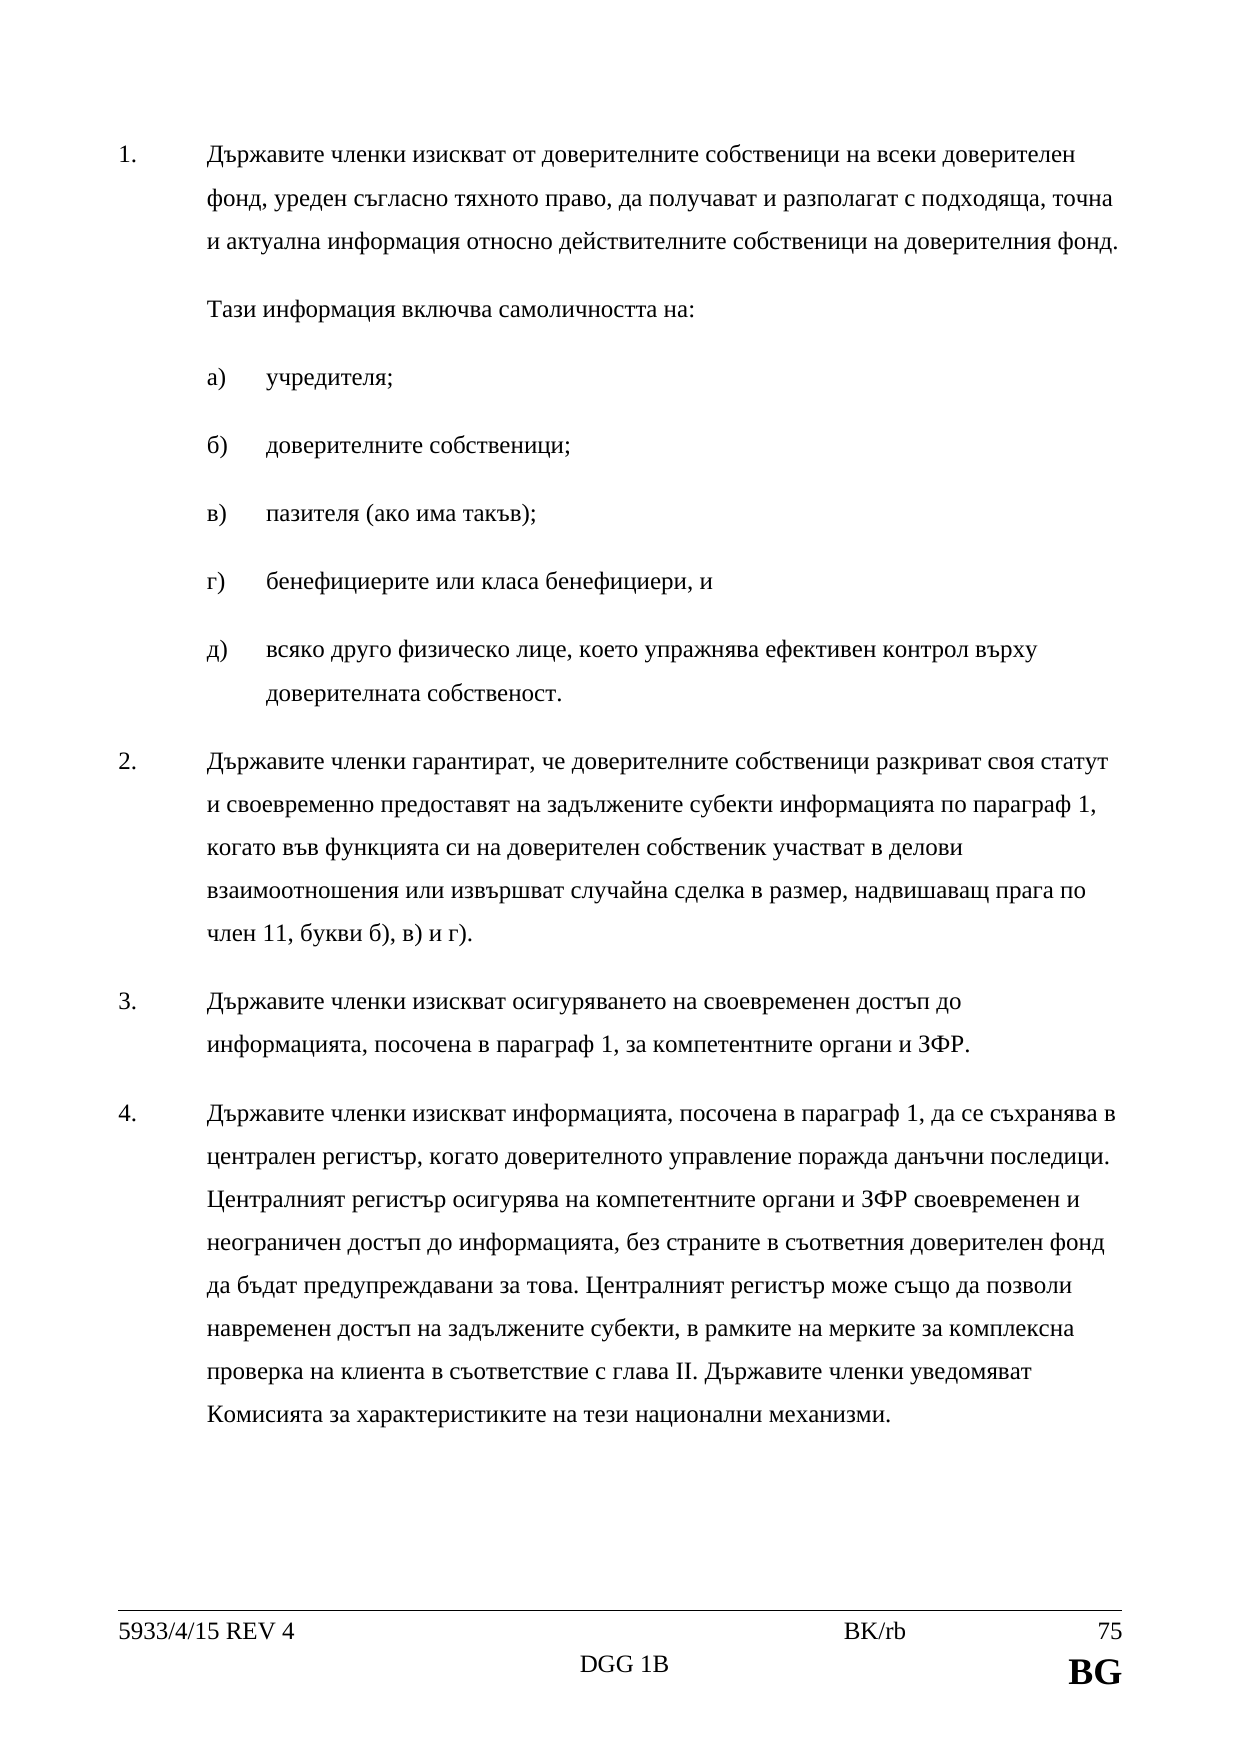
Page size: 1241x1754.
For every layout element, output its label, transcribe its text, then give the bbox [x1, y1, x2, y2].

text Тази информация включва самоличността на: [207, 294, 1122, 323]
text д) всяко друго физическо лице, което упражнява ефективен контрол върху доверителната собственост. [207, 634, 1122, 706]
text г) бенефициерите или класа бенефициери, и [207, 566, 1122, 595]
text 2. Държавите членки гарантират, че доверителните собственици разкриват своя статут и своевременно предоставят на задължените субекти информацията по параграф 1, когато във функцията си на доверителен собственик участват в делови взаимоотношения или извършват случайна сделка в размер, надвишаващ прага по член 11, букви б), в) и г). [118, 746, 1122, 947]
text 3. Държавите членки изискват осигуряването на своевременен достъп до информацията, посочена в параграф 1, за компетентните органи и ЗФР. [118, 986, 1122, 1058]
text в) пазителя (ако има такъв); [207, 498, 1122, 527]
text 4. Държавите членки изискват информацията, посочена в параграф 1, да се съхранява в централен регистър, когато доверителното управление поражда данъчни последици. Централният регистър осигурява на компетентните органи и ЗФР своевременен и неограничен достъп до информацията, без страните в съответния доверителен фонд да бъдат предупреждавани за това. Централният регистър може също да позволи навременен достъп на задължените субекти, в рамките на мерките за комплексна проверка на клиента в съответствие с глава II. Държавите членки уведомяват Комисията за характеристиките на тези национални механизми. [118, 1098, 1122, 1428]
text а) учредителя; [207, 362, 1122, 391]
text б) доверителните собственици; [207, 430, 1122, 459]
text 1. Държавите членки изискват от доверителните собственици на всеки доверителен фонд, уреден съгласно тяхното право, да получават и разполагат с подходяща, точна и актуална информация относно действителните собственици на доверителния фонд. [118, 139, 1122, 254]
